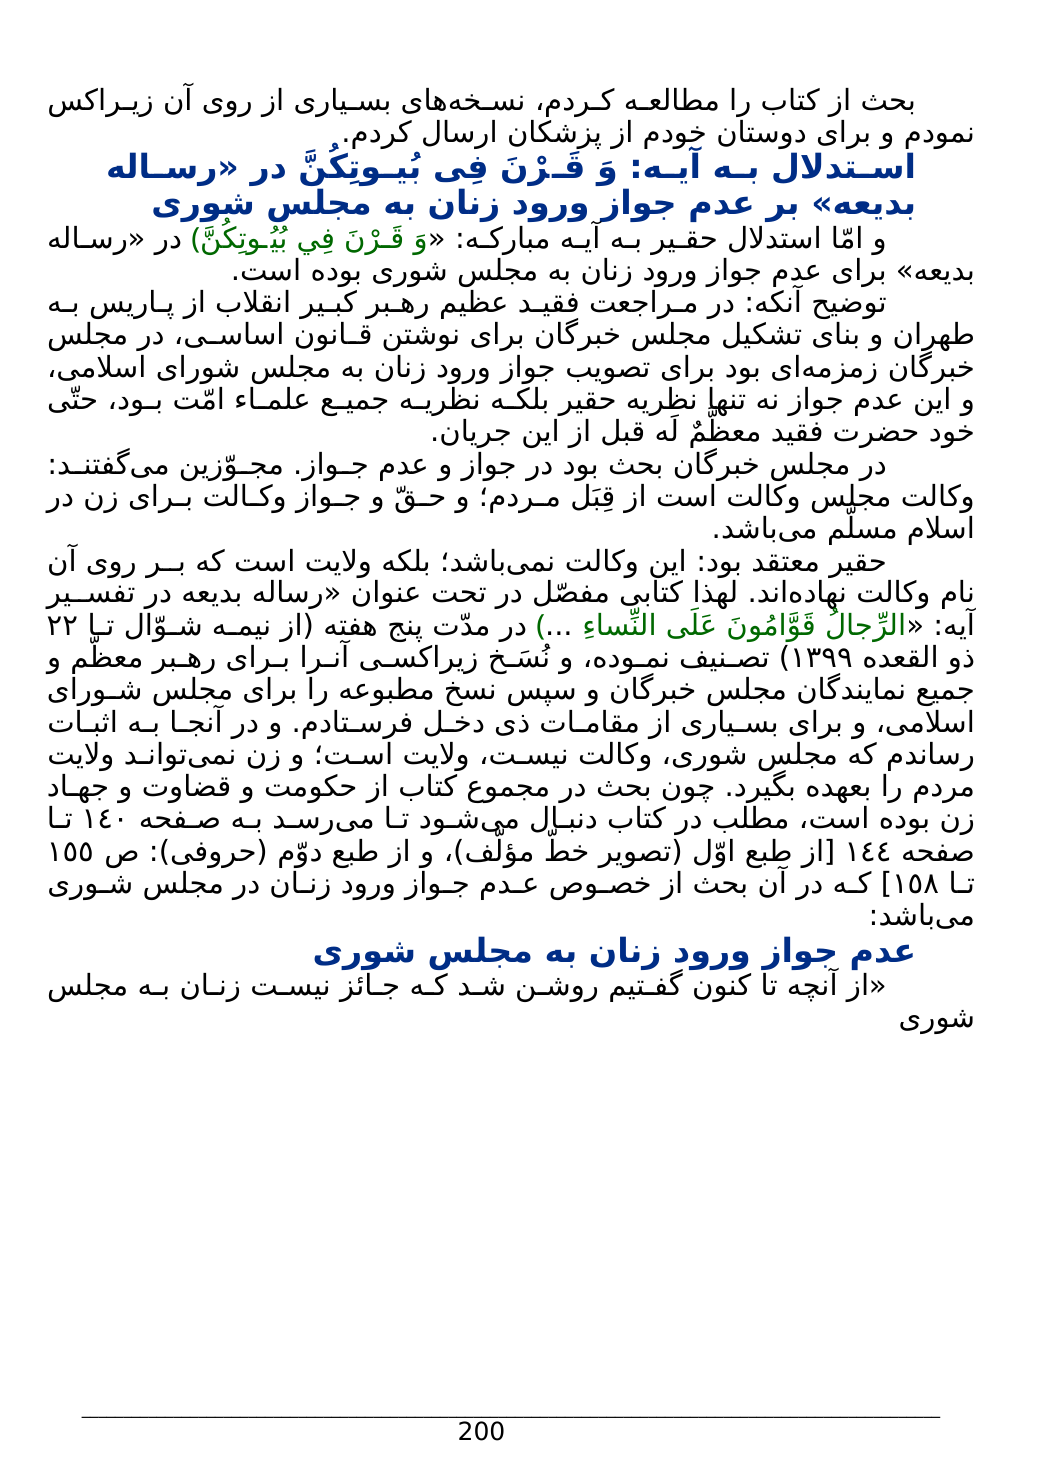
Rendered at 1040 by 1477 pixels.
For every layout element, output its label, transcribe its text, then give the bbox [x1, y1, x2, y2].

subtitle عدم جواز ورود زنان به مجلس شورى‌ [106, 933, 916, 969]
text حقیر معتقد بود: این وكالت نمى‌باشد؛ بلكه ولایت است كه بر روى آن نام وكالت نهاده‌اند. لهذا كتابى مفصّل در تحت عنوان «رساله بدیعه در تفسیر آیه: «الرِّجالُ قَوَّامُونَ عَلَى النِّساءِ ...﴾ در مدّت پنج هفته (از نیمه شوّال تا ٢٢ ذو القعده ١٣٩٩) تصنیف نموده، و نُسَخ زیراكسى آنرا براى رهبر معظّم و جمیع نمایندگان مجلس خبرگان و سپس نسخ مطبوعه را براى مجلس شوراى اسلامى، و براى بسیارى از مقامات ذى دخل فرستادم. و در آنجا به اثبات رساندم كه مجلس شورى، وكالت نیست، ولایت است؛ و زن نمى‌تواند ولایت مردم را بعهده بگیرد. چون بحث در مجموع كتاب از حكومت و قضاوت و جهاد زن بوده است، مطلب در كتاب دنبال مى‌شود تا مى‌رسد به صفحه ١٤٠ تا صفحه ١٤٤ [از طبع اوّل (تصویر خطّ مؤلّف)، و از طبع دوّم (حروفى): ص ١٥٥ تا ١٥٨] كه در آن بحث از خصوص عدم جواز ورود زنان در مجلس شورى مى‌باشد: [47, 545, 975, 933]
text توضیح آنكه: در مراجعت فقید عظیم رهبر كبیر انقلاب از پاریس به طهران و بناى تشكیل مجلس خبرگان براى نوشتن قانون اساسى، در مجلس خبرگان زمزمه‌اى بود براى تصویب جواز ورود زنان به مجلس شوراى اسلامى، و این عدم جواز نه تنها نظریه حقیر بلكه نظریه جمیع علماء امّت بود، حتّى خود حضرت فقید معظَّمٌ لَه قبل از این جریان. [47, 287, 975, 448]
text در مجلس خبرگان بحث بود در جواز و عدم جواز. مجوّزین مى‌گفتند: وكالت مجلس وكالت است از قِبَل مردم؛ و حقّ و جواز وكالت براى زن در اسلام مسلّم مى‌باشد. [47, 448, 975, 545]
text «از آنچه تا كنون گفتیم روشن شد كه جائز نیست زنان به مجلس شورى‌ [47, 969, 975, 1034]
subtitle استدلال به آیه: وَ قَرْنَ فِى بُیوتِكُنَّ در «رساله بدیعه» بر عدم جواز ورود زنان به مجلس شورى‌ [106, 149, 916, 223]
text بحث از كتاب را مطالعه كردم، نسخه‌هاى بسیارى از روى آن زیراكس نمودم و براى دوستان خودم از پزشكان ارسال كردم. [47, 84, 975, 149]
text و امّا استدلال حقیر به آیه مباركه: «وَ قَرْنَ فِي بُيُوتِكُنَّ﴾ در «رساله بدیعه» براى عدم جواز ورود زنان به مجلس شورى بوده است. [47, 223, 975, 287]
